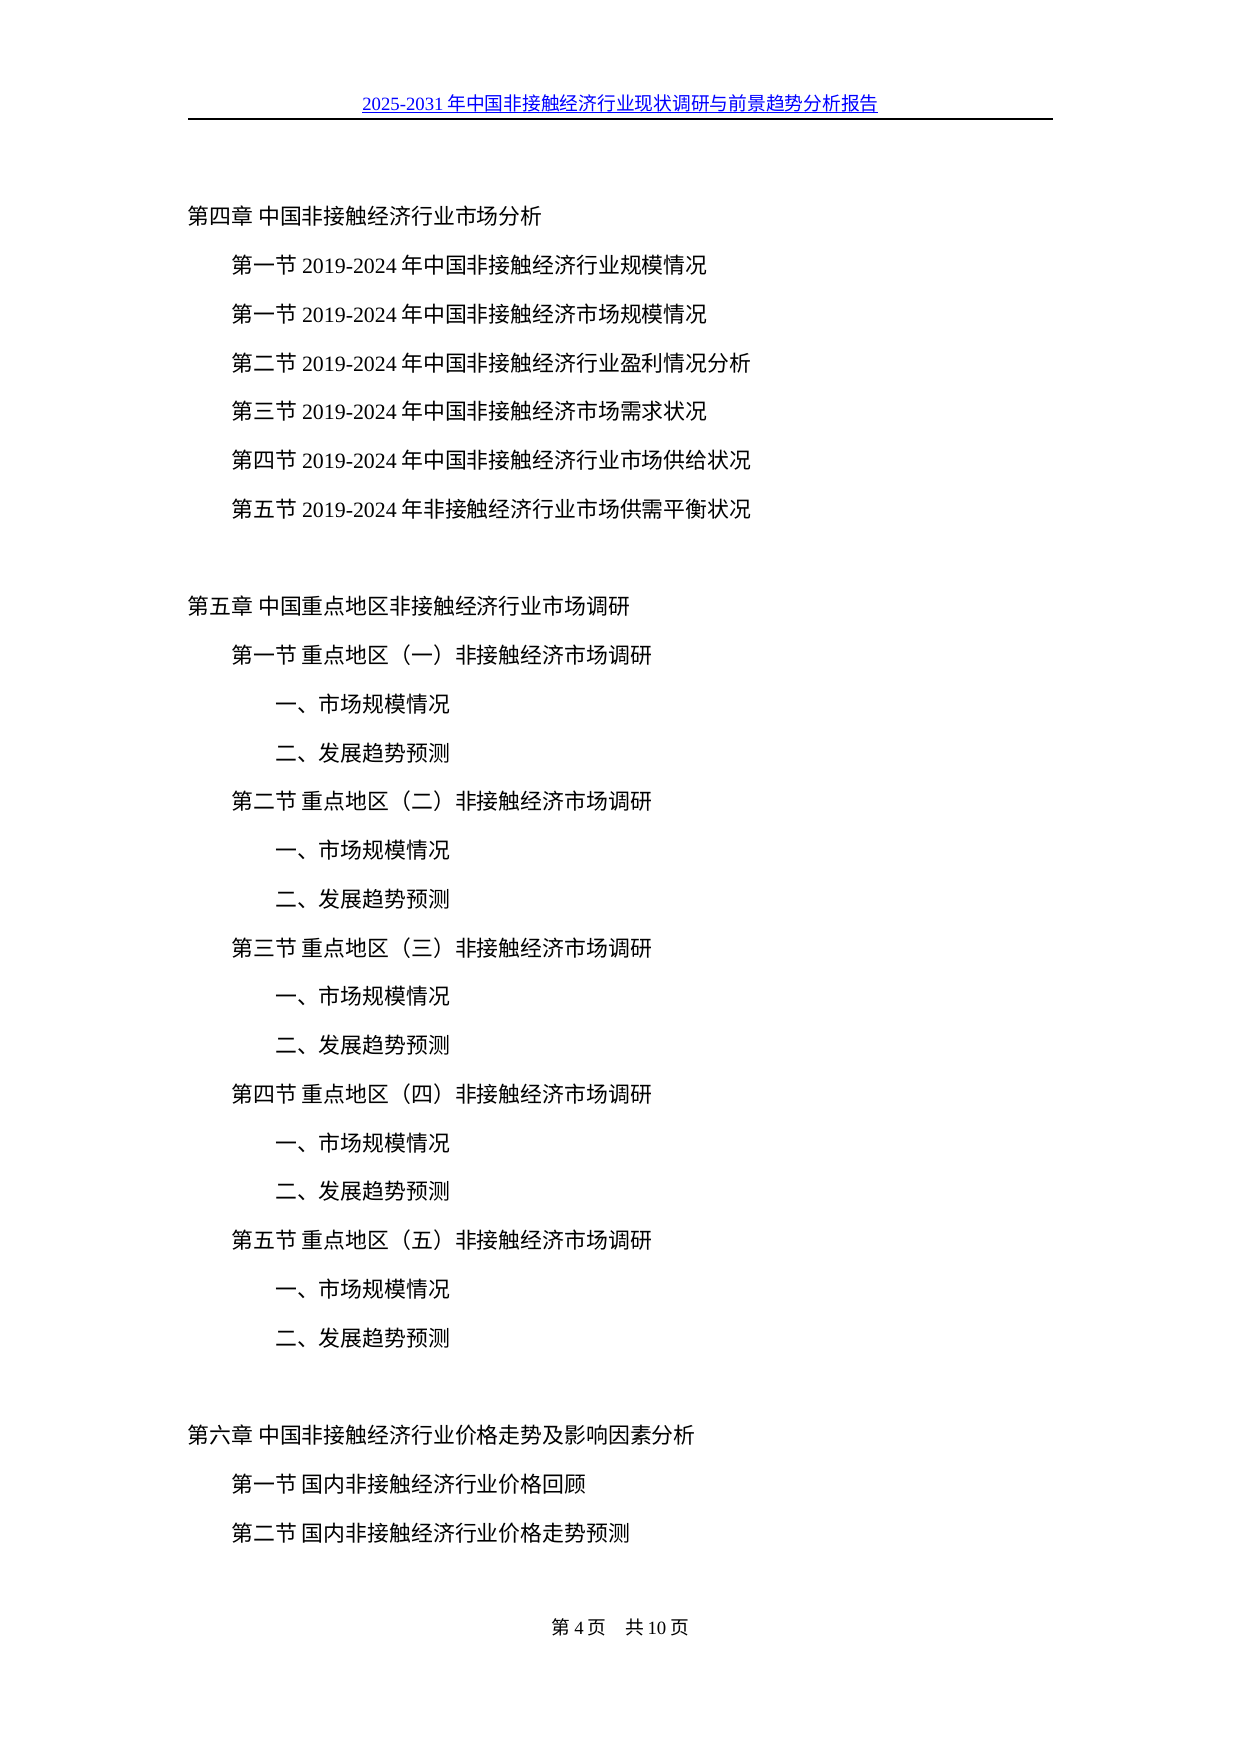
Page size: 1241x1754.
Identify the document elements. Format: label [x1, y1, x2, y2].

text [187, 150, 1053, 1548]
